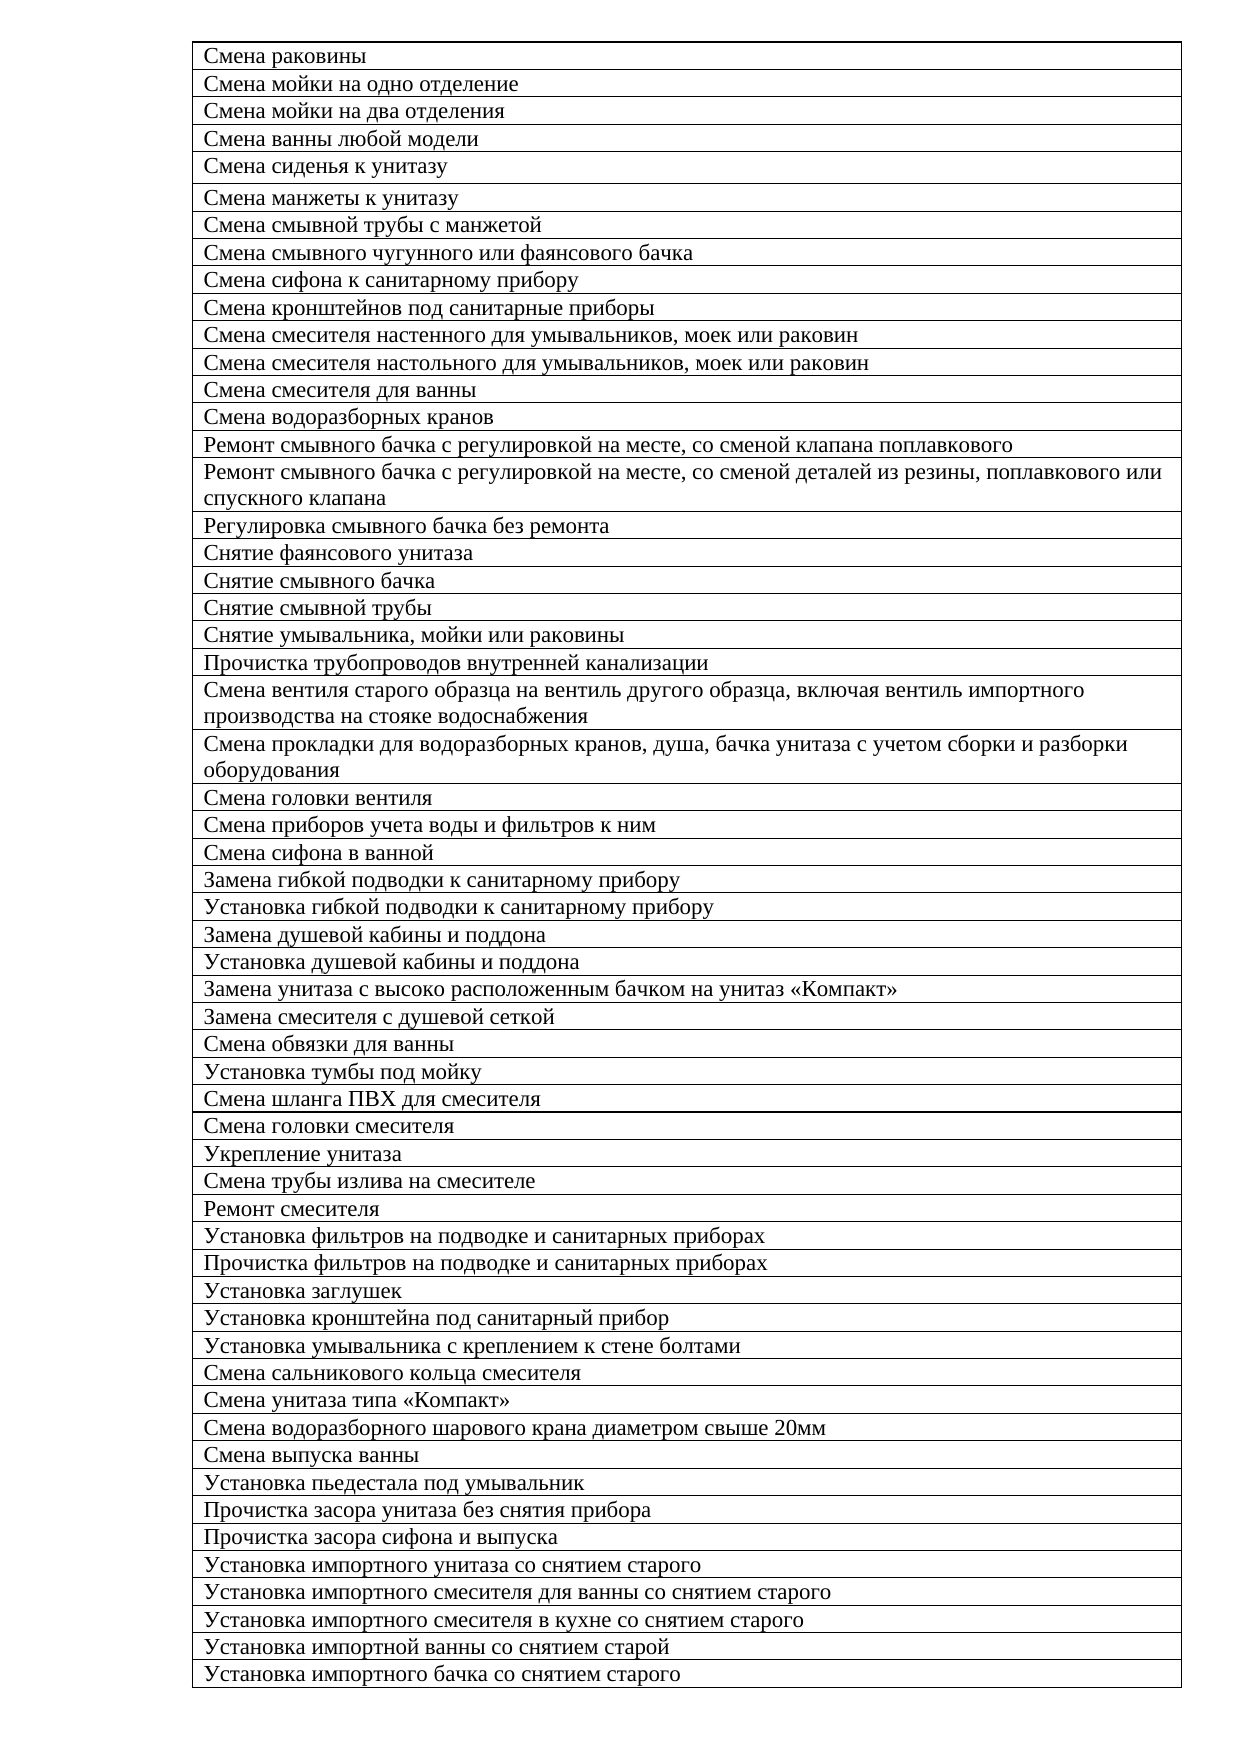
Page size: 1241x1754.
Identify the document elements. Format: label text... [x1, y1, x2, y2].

table_cell Ремонт смесителя [193, 1195, 1181, 1221]
table_cell Установка гибкой подводки к санитарному прибору [193, 893, 1181, 920]
table_cell Смена выпуска ванны [193, 1441, 1181, 1468]
table_cell Установка импортного смесителя для ванны со снятием старого [193, 1578, 1181, 1604]
table_cell Установка кронштейна под санитарный прибор [193, 1304, 1181, 1331]
table_cell Смена шланга ПВХ для смесителя [193, 1085, 1181, 1111]
table_cell Смена ванны любой модели [193, 125, 1181, 151]
table_cell Снятие смывного бачка [193, 567, 1181, 593]
table_cell Установка душевой кабины и поддона [193, 948, 1181, 974]
table_cell Смена манжеты к унитазу [193, 184, 1181, 211]
table_cell Установка импортной ванны со снятием старой [193, 1633, 1181, 1659]
table_cell Установка тумбы под мойку [193, 1058, 1181, 1084]
table_cell Смена сифона в ванной [193, 839, 1181, 865]
table_cell Установка пьедестала под умывальник [193, 1469, 1181, 1495]
table_cell Установка импортного унитаза со снятием старого [193, 1551, 1181, 1577]
table_cell Смена кронштейнов под санитарные приборы [193, 294, 1181, 320]
table_cell Смена мойки на одно отделение [193, 70, 1181, 96]
table_cell Прочистка засора унитаза без снятия прибора [193, 1496, 1181, 1522]
table_cell Замена унитаза с высоко расположенным бачком на унитаз «Компакт» [193, 976, 1181, 1002]
table_cell Смена сифона к санитарному прибору [193, 266, 1181, 293]
table_cell Смена водоразборного шарового крана диаметром свыше 20мм [193, 1414, 1181, 1440]
table_cell Смена смывной трубы с манжетой [193, 212, 1181, 238]
table_cell Ремонт смывного бачка с регулировкой на месте, со сменой клапана поплавкового [193, 431, 1181, 457]
table_cell Прочистка засора сифона и выпуска [193, 1524, 1181, 1550]
table_cell Смена смесителя для ванны [193, 376, 1181, 402]
table_cell Смена вентиля старого образца на вентиль другого образца, включая вентиль импортного производства на стояке водоснабжения [193, 676, 1181, 729]
table_cell Смена трубы излива на смесителе [193, 1167, 1181, 1194]
table_cell Смена прокладки для водоразборных кранов, душа, бачка унитаза с учетом сборки и разборки оборудования [193, 730, 1181, 783]
table_cell Смена смесителя настольного для умывальников, моек или раковин [193, 349, 1181, 375]
table_cell Установка импортного смесителя в кухне со снятием старого [193, 1606, 1181, 1632]
table_cell Замена душевой кабины и поддона [193, 921, 1181, 947]
table_cell Смена головки вентиля [193, 784, 1181, 810]
table_cell Установка импортного бачка со снятием старого [193, 1660, 1181, 1687]
table_cell Смена водоразборных кранов [193, 403, 1181, 430]
table_cell Снятие умывальника, мойки или раковины [193, 621, 1181, 648]
table_cell Замена гибкой подводки к санитарному прибору [193, 866, 1181, 892]
table_cell Снятие смывной трубы [193, 594, 1181, 620]
table_cell Смена сальникового кольца смесителя [193, 1359, 1181, 1385]
table_cell Смена смесителя настенного для умывальников, моек или раковин [193, 321, 1181, 347]
table_cell Смена обвязки для ванны [193, 1030, 1181, 1057]
table_cell Смена приборов учета воды и фильтров к ним [193, 811, 1181, 837]
table_cell Смена сиденья к унитазу [193, 152, 1181, 183]
table_cell Снятие фаянсового унитаза [193, 539, 1181, 566]
table_cell Установка фильтров на подводке и санитарных приборах [193, 1222, 1181, 1248]
table_cell Регулировка смывного бачка без ремонта [193, 512, 1181, 538]
table_cell Прочистка трубопроводов внутренней канализации [193, 649, 1181, 675]
table_cell Прочистка фильтров на подводке и санитарных приборах [193, 1250, 1181, 1276]
table_cell Смена мойки на два отделения [193, 97, 1181, 123]
table_cell Смена головки смесителя [193, 1113, 1181, 1139]
table_cell Установка умывальника с креплением к стене болтами [193, 1332, 1181, 1358]
table_cell Смена унитаза типа «Компакт» [193, 1386, 1181, 1413]
table_cell Смена раковины [193, 43, 1181, 69]
table_cell Смена смывного чугунного или фаянсового бачка [193, 239, 1181, 265]
table_cell Замена смесителя с душевой сеткой [193, 1003, 1181, 1029]
table_cell Укрепление унитаза [193, 1140, 1181, 1166]
table_cell Ремонт смывного бачка с регулировкой на месте, со сменой деталей из резины, поплавкового или спускного клапана [193, 458, 1181, 511]
table_cell Установка заглушек [193, 1277, 1181, 1303]
